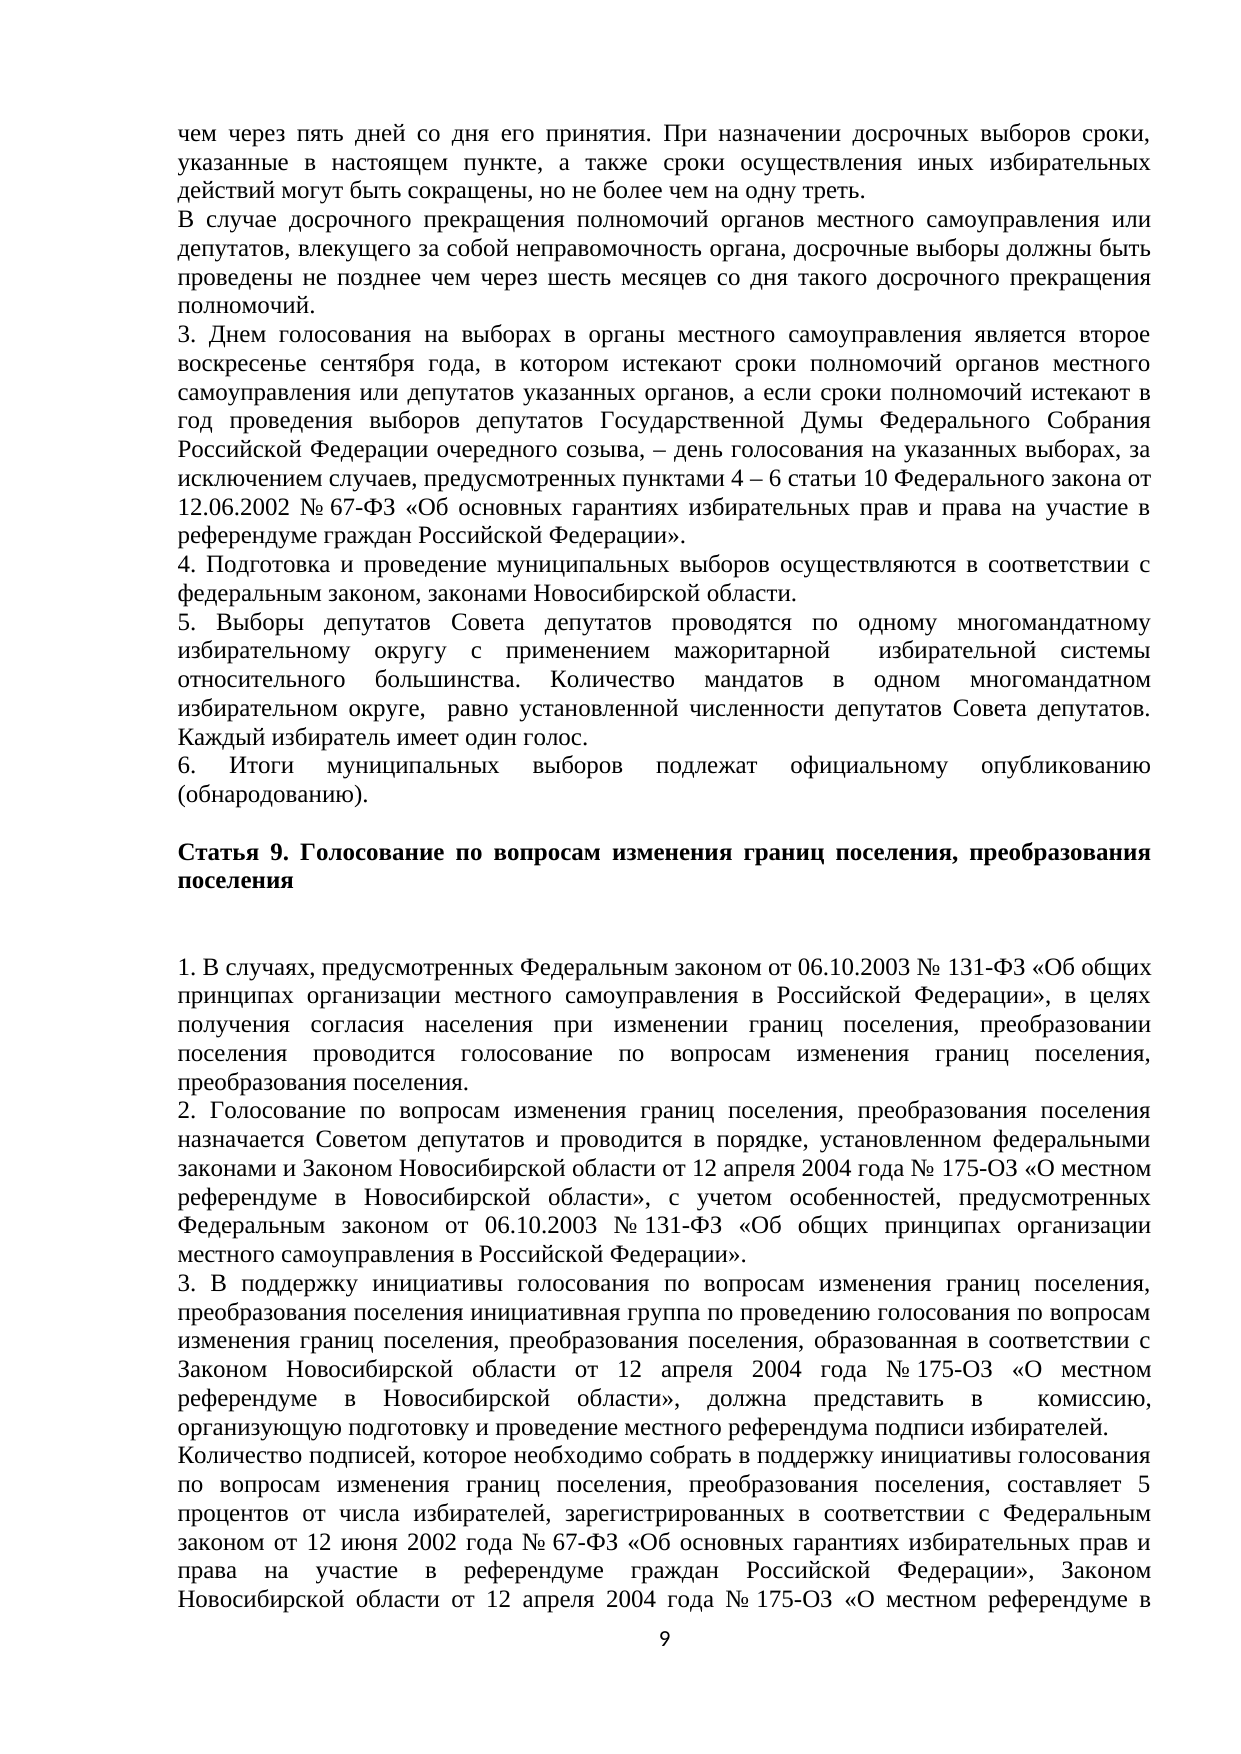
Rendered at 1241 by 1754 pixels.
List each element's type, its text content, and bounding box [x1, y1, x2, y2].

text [177, 1441, 1152, 1613]
text 3. В поддержку инициативы голосования по вопросам изменения границ поселения, преобразования поселения инициативная группа по проведению голосования по вопросам изменения границ поселения, преобразования поселения, образованная в соответствии с Законом Новосибирской области от 12 апреля 2004 года № 175-ОЗ «О местном референдуме в Новосибирской области», должна представить в комиссию, организующую подготовку и проведение местного референдума подписи избирателей. [177, 1268, 1152, 1441]
text 6. Итоги муниципальных выборов подлежат официальному опубликованию (обнародованию). [177, 751, 1152, 808]
text 3. Днем голосования на выборах в органы местного самоуправления является второе воскресенье сентября года, в котором истекают сроки полномочий органов местного самоуправления или депутатов указанных органов, а если сроки полномочий истекают в год проведения выборов депутатов Государственной Думы Федерального Собрания Российской Федерации очередного созыва, – день голосования на указанных выборах, за исключением случаев, предусмотренных пунктами 4 – 6 статьи 10 Федерального закона от 12.06.2002 № 67-ФЗ «Об основных гарантиях избирательных прав и права на участие в референдуме граждан Российской Федерации». [177, 319, 1152, 549]
text Статья 9. Голосование по вопросам изменения границ поселения, преобразования поселения [177, 837, 1152, 894]
text 1. В случаях, предусмотренных Федеральным законом от 06.10.2003 № 131-ФЗ «Об общих принципах организации местного самоуправления в Российской Федерации», в целях получения согласия населения при изменении границ поселения, преобразовании поселения проводится голосование по вопросам изменения границ поселения, преобразования поселения. [177, 952, 1152, 1096]
text 5. Выборы депутатов Совета депутатов проводятся по одному многомандатному избирательному округу с применением мажоритарной избирательной системы относительного большинства. Количество мандатов в одном многомандатном избирательном округе, равно установленной численности депутатов Совета депутатов. Каждый избиратель имеет один голос. [177, 607, 1152, 751]
text 4. Подготовка и проведение муниципальных выборов осуществляются в соответствии с федеральным законом, законами Новосибирской области. [177, 549, 1152, 607]
text 2. Голосование по вопросам изменения границ поселения, преобразования поселения назначается Советом депутатов и проводится в порядке, установленном федеральными законами и Законом Новосибирской области от 12 апреля 2004 года № 175-ОЗ «О местном референдуме в Новосибирской области», с учетом особенностей, предусмотренных Федеральным законом от 06.10.2003 № 131-ФЗ «Об общих принципах организации местного самоуправления в Российской Федерации». [177, 1096, 1152, 1268]
text В случае досрочного прекращения полномочий органов местного самоуправления или депутатов, влекущего за собой неправомочность органа, досрочные выборы должны быть проведены не позднее чем через шесть месяцев со дня такого досрочного прекращения полномочий. [177, 204, 1152, 319]
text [177, 118, 1152, 204]
